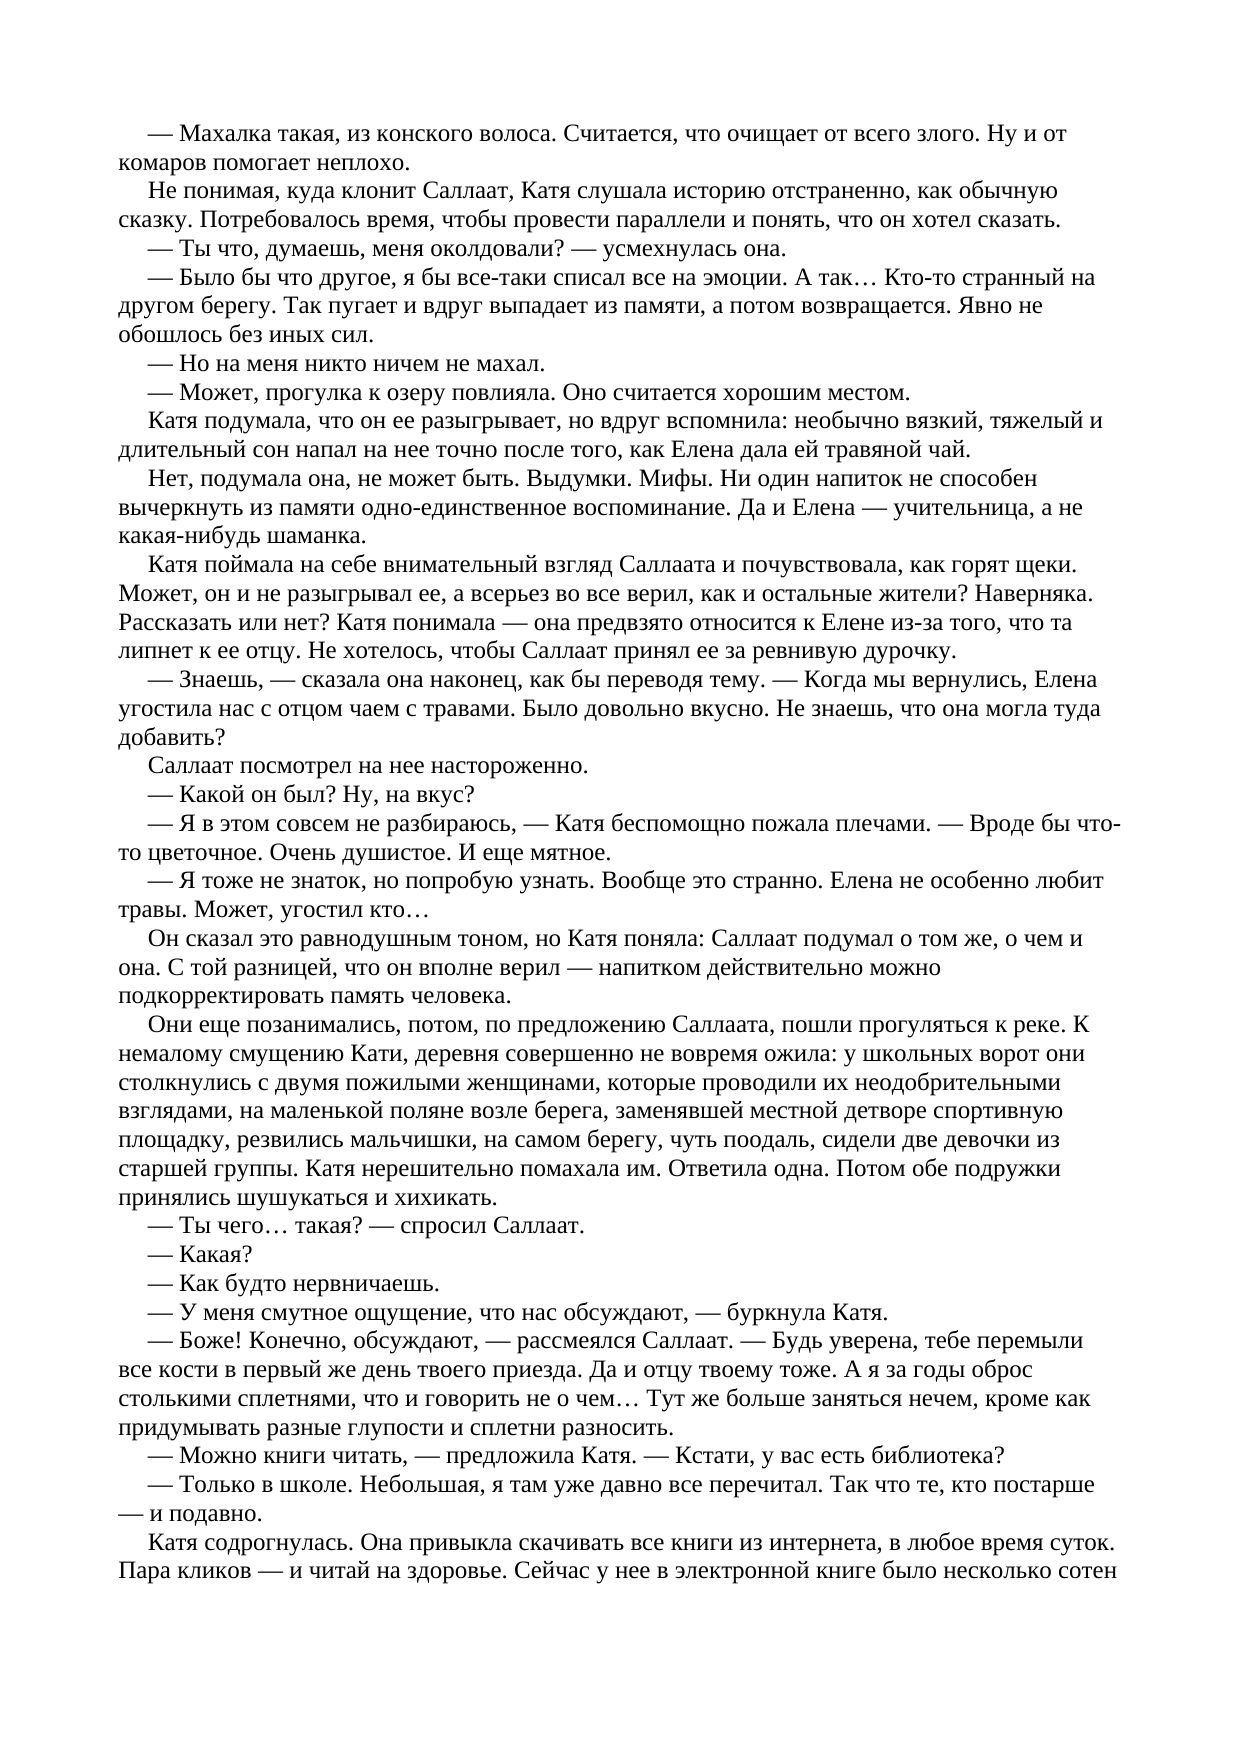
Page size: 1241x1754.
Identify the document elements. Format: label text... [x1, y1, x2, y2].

text — Какой он был? Ну, на вкус? [118, 779, 1122, 808]
text — У меня смутное ощущение, что нас обсуждают, — буркнула Катя. [118, 1297, 1122, 1326]
text — Было бы что другое, я бы все-таки списал все на эмоции. А так… Кто-то странный на другом берегу. Так пугает и вдруг выпадает из памяти, а потом возвращается. Явно не обошлось без иных сил. [118, 262, 1122, 348]
text — Ты чего… такая? — спросил Саллаат. [118, 1211, 1122, 1239]
text — Я тоже не знаток, но попробую узнать. Вообще это странно. Елена не особенно любит травы. Может, угостил кто… [118, 866, 1122, 923]
text — Может, прогулка к озеру повлияла. Оно считается хорошим местом. [118, 377, 1122, 406]
text — Ты что, думаешь, меня околдовали? — усмехнулась она. [118, 233, 1122, 262]
text Саллаат посмотрел на нее настороженно. [118, 751, 1122, 779]
text Нет, подумала она, не может быть. Выдумки. Мифы. Ни один напиток не способен вычеркнуть из памяти одно-единственное воспоминание. Да и Елена — учительница, а не какая-нибудь шаманка. [118, 463, 1122, 549]
text — Но на меня никто ничем не махал. [118, 348, 1122, 377]
text Катя подумала, что он ее разыгрывает, но вдруг вспомнила: необычно вязкий, тяжелый и длительный сон напал на нее точно после того, как Елена дала ей травяной чай. [118, 406, 1122, 463]
text — Только в школе. Небольшая, я там уже давно все перечитал. Так что те, кто постарше — и подавно. [118, 1469, 1122, 1527]
text — Какая? [118, 1239, 1122, 1268]
text — Можно книги читать, — предложила Катя. — Кстати, у вас есть библиотека? [118, 1441, 1122, 1469]
text — Боже! Конечно, обсуждают, — рассмеялся Саллаат. — Будь уверена, тебе перемыли все кости в первый же день твоего приезда. Да и отцу твоему тоже. А я за годы оброс столькими сплетнями, что и говорить не о чем… Тут же больше заняться нечем, кроме как придумывать разные глупости и сплетни разносить. [118, 1326, 1122, 1441]
text Они еще позанимались, потом, по предложению Саллаата, пошли прогуляться к реке. К немалому смущению Кати, деревня совершенно не вовремя ожила: у школьных ворот они столкнулись с двумя пожилыми женщинами, которые проводили их неодобрительными взглядами, на маленькой поляне возле берега, заменявшей местной детворе спортивную площадку, резвились мальчишки, на самом берегу, чуть поодаль, сидели две девочки из старшей группы. Катя нерешительно помахала им. Ответила одна. Потом обе подружки принялись шушукаться и хихикать. [118, 1009, 1122, 1211]
text — Как будто нервничаешь. [118, 1268, 1122, 1297]
text Катя поймала на себе внимательный взгляд Саллаата и почувствовала, как горят щеки. Может, он и не разыгрывал ее, а всерьез во все верил, как и остальные жители? Наверняка. Рассказать или нет? Катя понимала — она предвзято относится к Елене из-за того, что та липнет к ее отцу. Не хотелось, чтобы Саллаат принял ее за ревнивую дурочку. [118, 549, 1122, 664]
text — Я в этом совсем не разбираюсь, — Катя беспомощно пожала плечами. — Вроде бы что-то цветочное. Очень душистое. И еще мятное. [118, 808, 1122, 866]
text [118, 1527, 1122, 1584]
text Не понимая, куда клонит Саллаат, Катя слушала историю отстраненно, как обычную сказку. Потребовалось время, чтобы провести параллели и понять, что он хотел сказать. [118, 176, 1122, 233]
text Он сказал это равнодушным тоном, но Катя поняла: Саллаат подумал о том же, о чем и она. С той разницей, что он вполне верил — напитком действительно можно подкорректировать память человека. [118, 923, 1122, 1009]
text — Знаешь, — сказала она наконец, как бы переводя тему. — Когда мы вернулись, Елена угостила нас с отцом чаем с травами. Было довольно вкусно. Не знаешь, что она могла туда добавить? [118, 664, 1122, 751]
text — Махалка такая, из конского волоса. Считается, что очищает от всего злого. Ну и от комаров помогает неплохо. [118, 118, 1122, 176]
